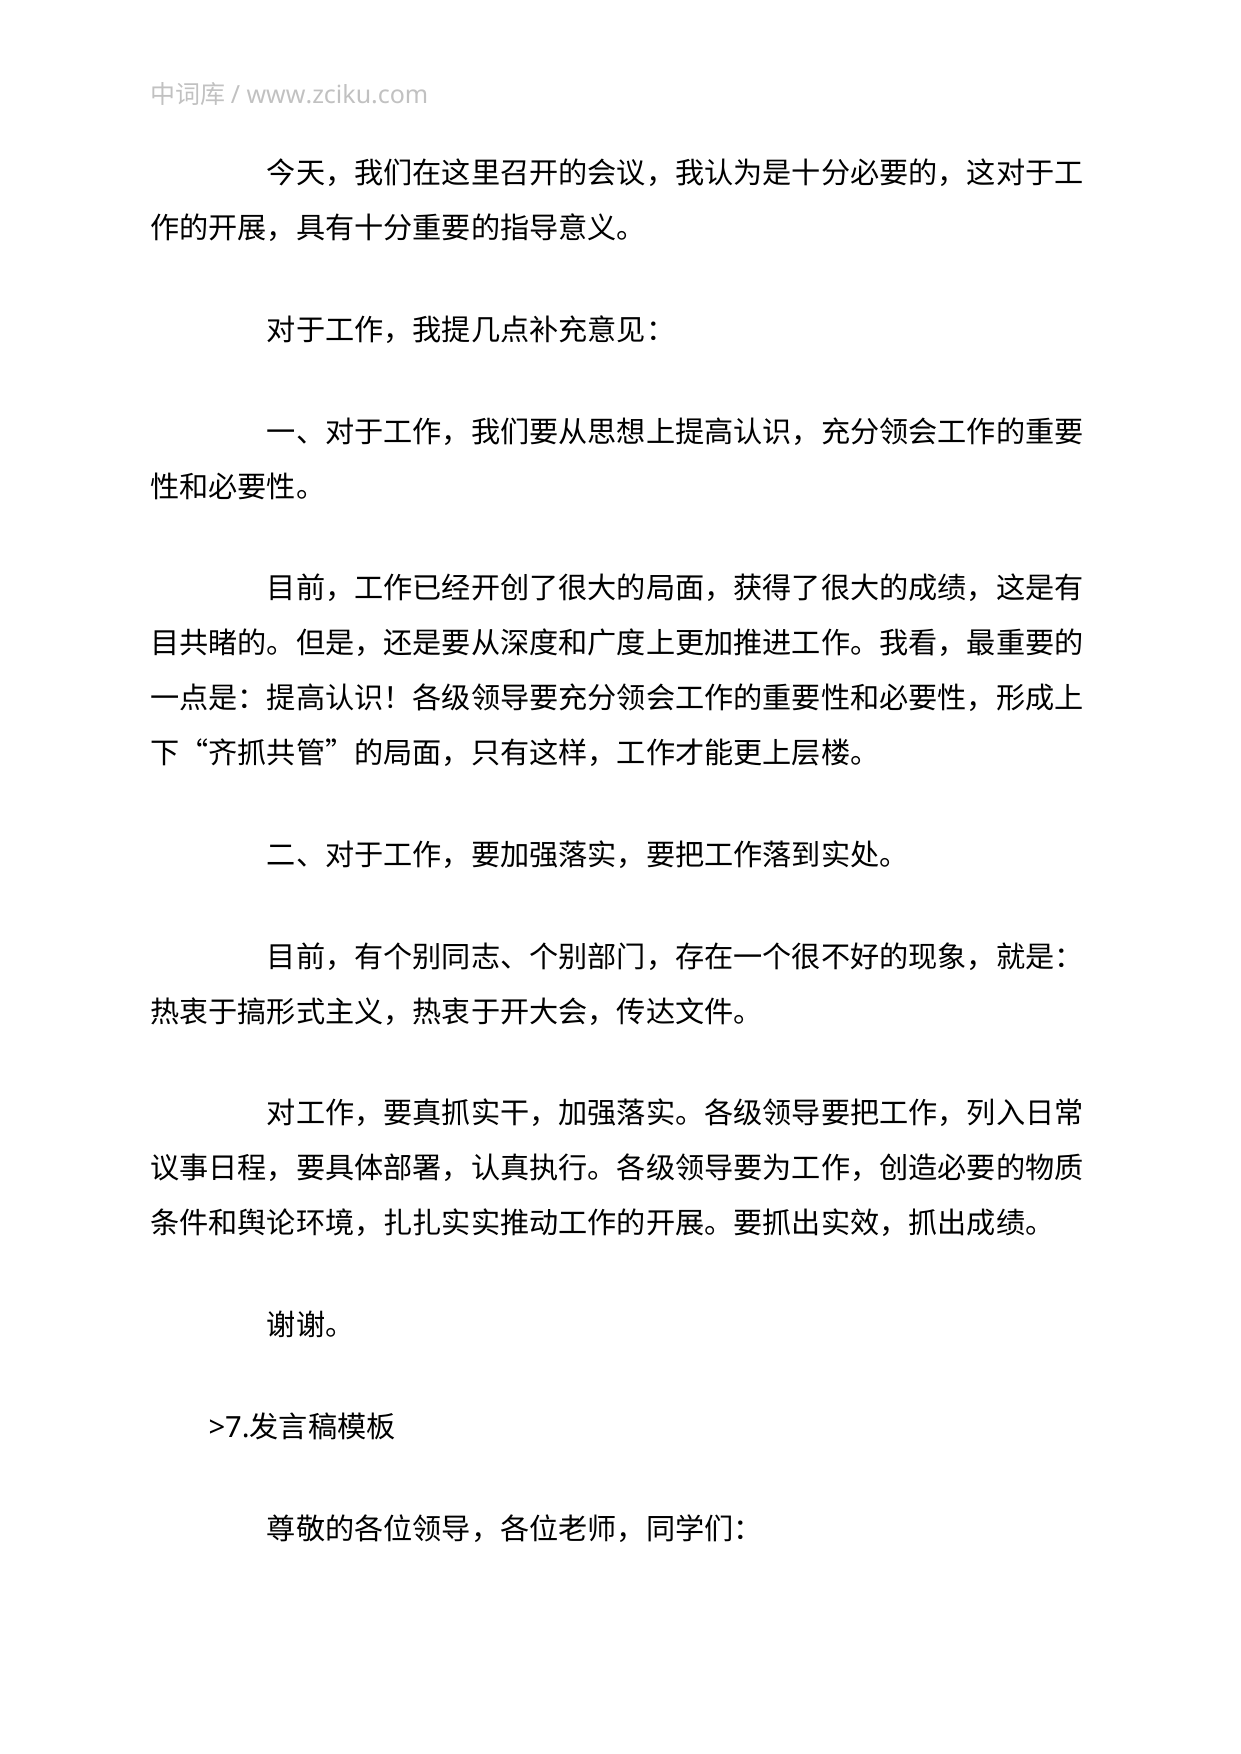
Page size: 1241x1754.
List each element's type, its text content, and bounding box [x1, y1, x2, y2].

text 谢谢。 [150, 1302, 1090, 1344]
text 尊敬的各位领导，各位老师，同学们： [150, 1505, 1090, 1548]
text 目前，有个别同志、个别部门，存在一个很不好的现象，就是：热衷于搞形式主义，热衷于开大会，传达文件。 [150, 933, 1090, 1031]
text 一、对于工作，我们要从思想上提高认识，充分领会工作的重要性和必要性。 [150, 408, 1090, 506]
text 对工作，要真抓实干，加强落实。各级领导要把工作，列入日常议事日程，要具体部署，认真执行。各级领导要为工作，创造必要的物质条件和舆论环境，扎扎实实推动工作的开展。要抓出实效，抓出成绩。 [150, 1090, 1090, 1242]
text 二、对于工作，要加强落实，要把工作落到实处。 [150, 832, 1090, 874]
text 对于工作，我提几点补充意见： [150, 307, 1090, 349]
text 目前，工作已经开创了很大的局面，获得了很大的成绩，这是有目共睹的。但是，还是要从深度和广度上更加推进工作。我看，最重要的一点是：提高认识！各级领导要充分领会工作的重要性和必要性，形成上下“齐抓共管”的局面，只有这样，工作才能更上层楼。 [150, 565, 1090, 772]
text >7.发言稿模板 [150, 1403, 1090, 1446]
text 今天，我们在这里召开的会议，我认为是十分必要的，这对于工作的开展，具有十分重要的指导意义。 [150, 150, 1090, 247]
